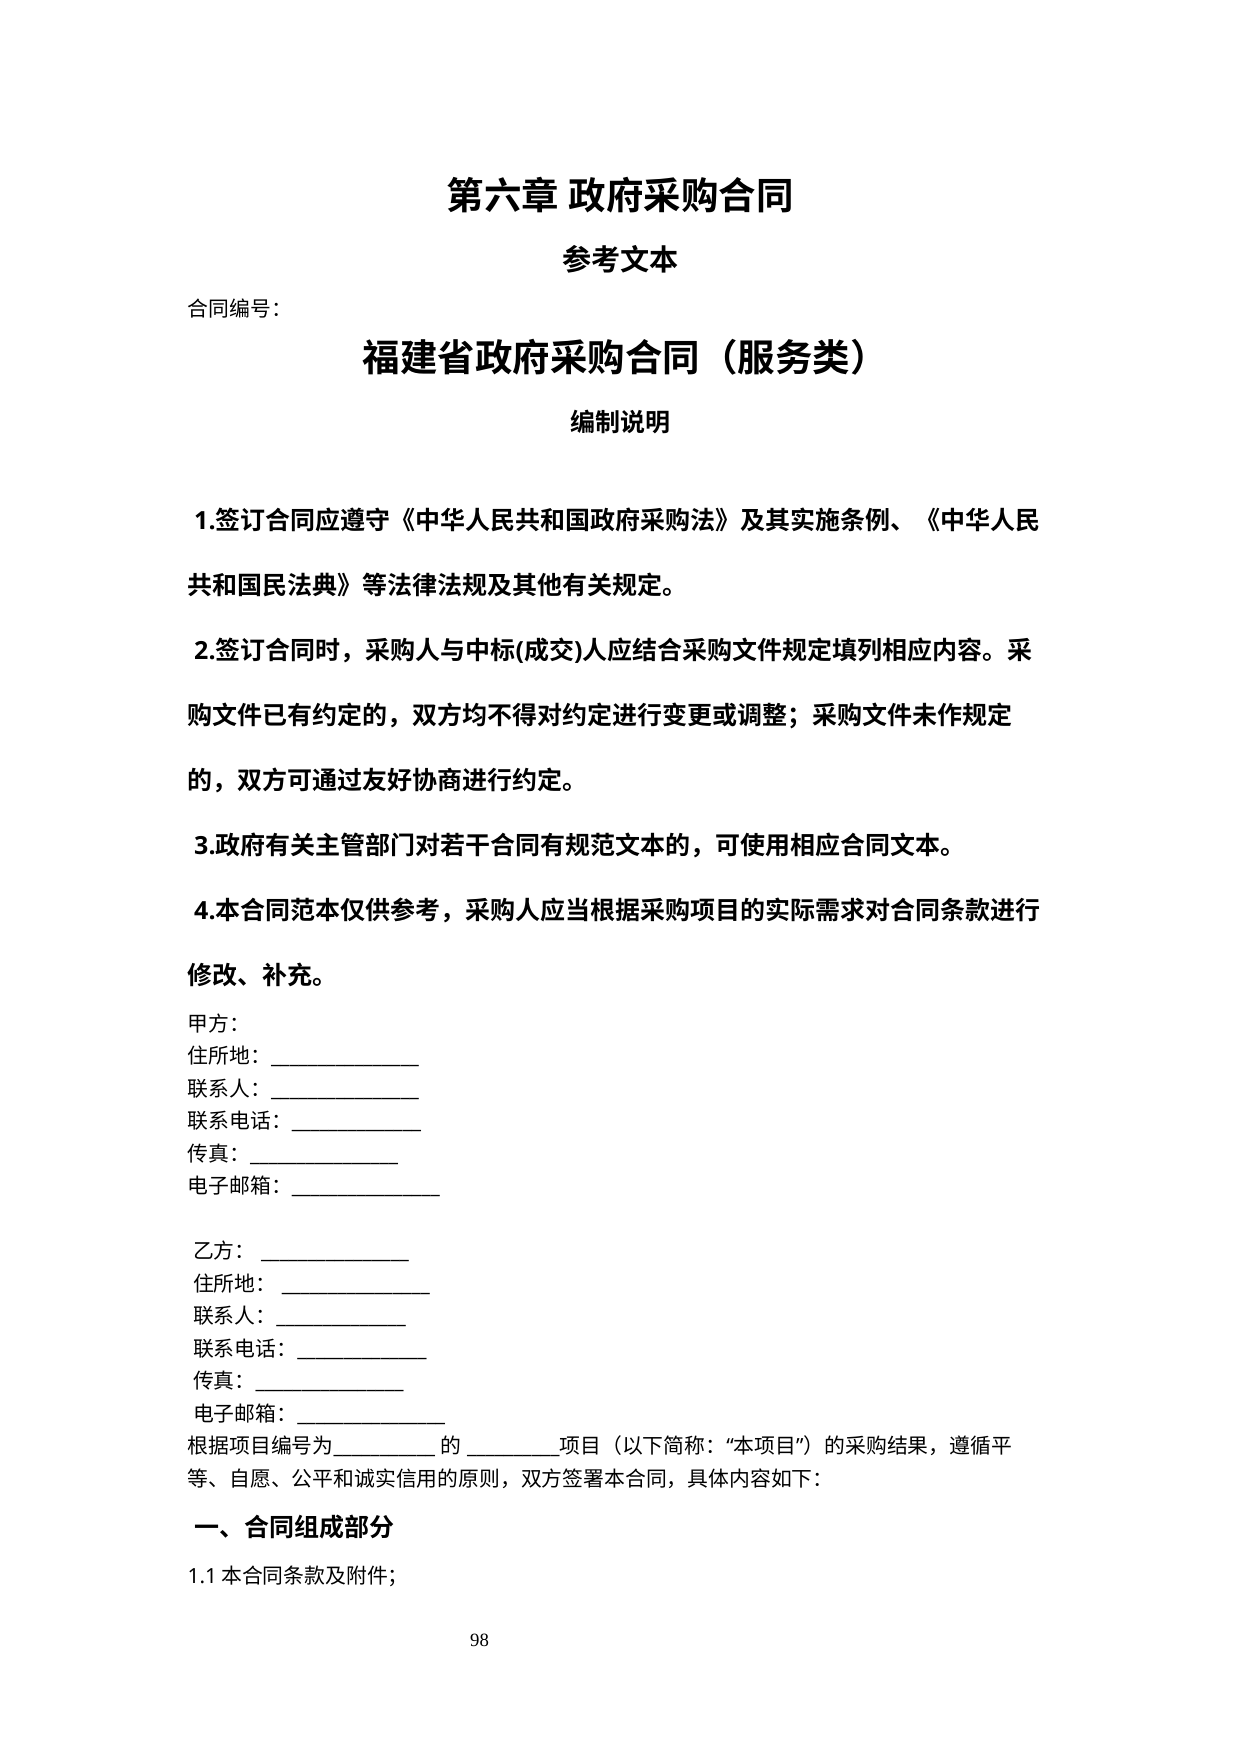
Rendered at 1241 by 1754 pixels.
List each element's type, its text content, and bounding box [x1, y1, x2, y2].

text 一、合同组成部分 [187, 1494, 1053, 1559]
text 乙方： ________________ [187, 1234, 1053, 1267]
text 3.政府有关主管部门对若干合同有规范文本的，可使用相应合同文本。 [187, 812, 1053, 877]
text 电子邮箱：________________ [187, 1169, 1053, 1234]
text 传真：________________ [187, 1137, 1053, 1169]
text 2.签订合同时，采购人与中标(成交)人应结合采购文件规定填列相应内容。采购文件已有约定的，双方均不得对约定进行变更或调整；采购文件未作规定的，双方可通过友好协商进行约定。 [187, 617, 1053, 812]
text 福建省政府采购合同（服务类） [187, 324, 1053, 389]
text 合同编号： [187, 292, 1053, 324]
text 1.1本合同条款及附件； [187, 1559, 1053, 1592]
text 根据项目编号为___________ 的 __________项目（以下简称：“本项目”）的采购结果，遵循平等、自愿、公平和诚实信用的原则，双方签署本合同，具体内容如下： [187, 1429, 1053, 1494]
text 住所地：________________ [187, 1039, 1053, 1072]
text 联系电话：______________ [187, 1104, 1053, 1137]
text 1.签订合同应遵守《中华人民共和国政府采购法》及其实施条例、《中华人民共和国民法典》等法律法规及其他有关规定。 [187, 487, 1053, 617]
text 电子邮箱：________________ [187, 1397, 1053, 1429]
text 参考文本 [187, 227, 1053, 292]
text 传真：________________ [187, 1364, 1053, 1397]
text 编制说明 [187, 389, 1053, 487]
text 住所地： ________________ [187, 1267, 1053, 1299]
text 联系人：______________ [187, 1299, 1053, 1332]
text 4.本合同范本仅供参考，采购人应当根据采购项目的实际需求对合同条款进行修改、补充。 [187, 877, 1053, 1007]
text 甲方： [187, 1007, 1053, 1039]
text 联系电话：______________ [187, 1332, 1053, 1364]
text 第六章 政府采购合同 [187, 162, 1053, 227]
text 联系人：________________ [187, 1072, 1053, 1104]
